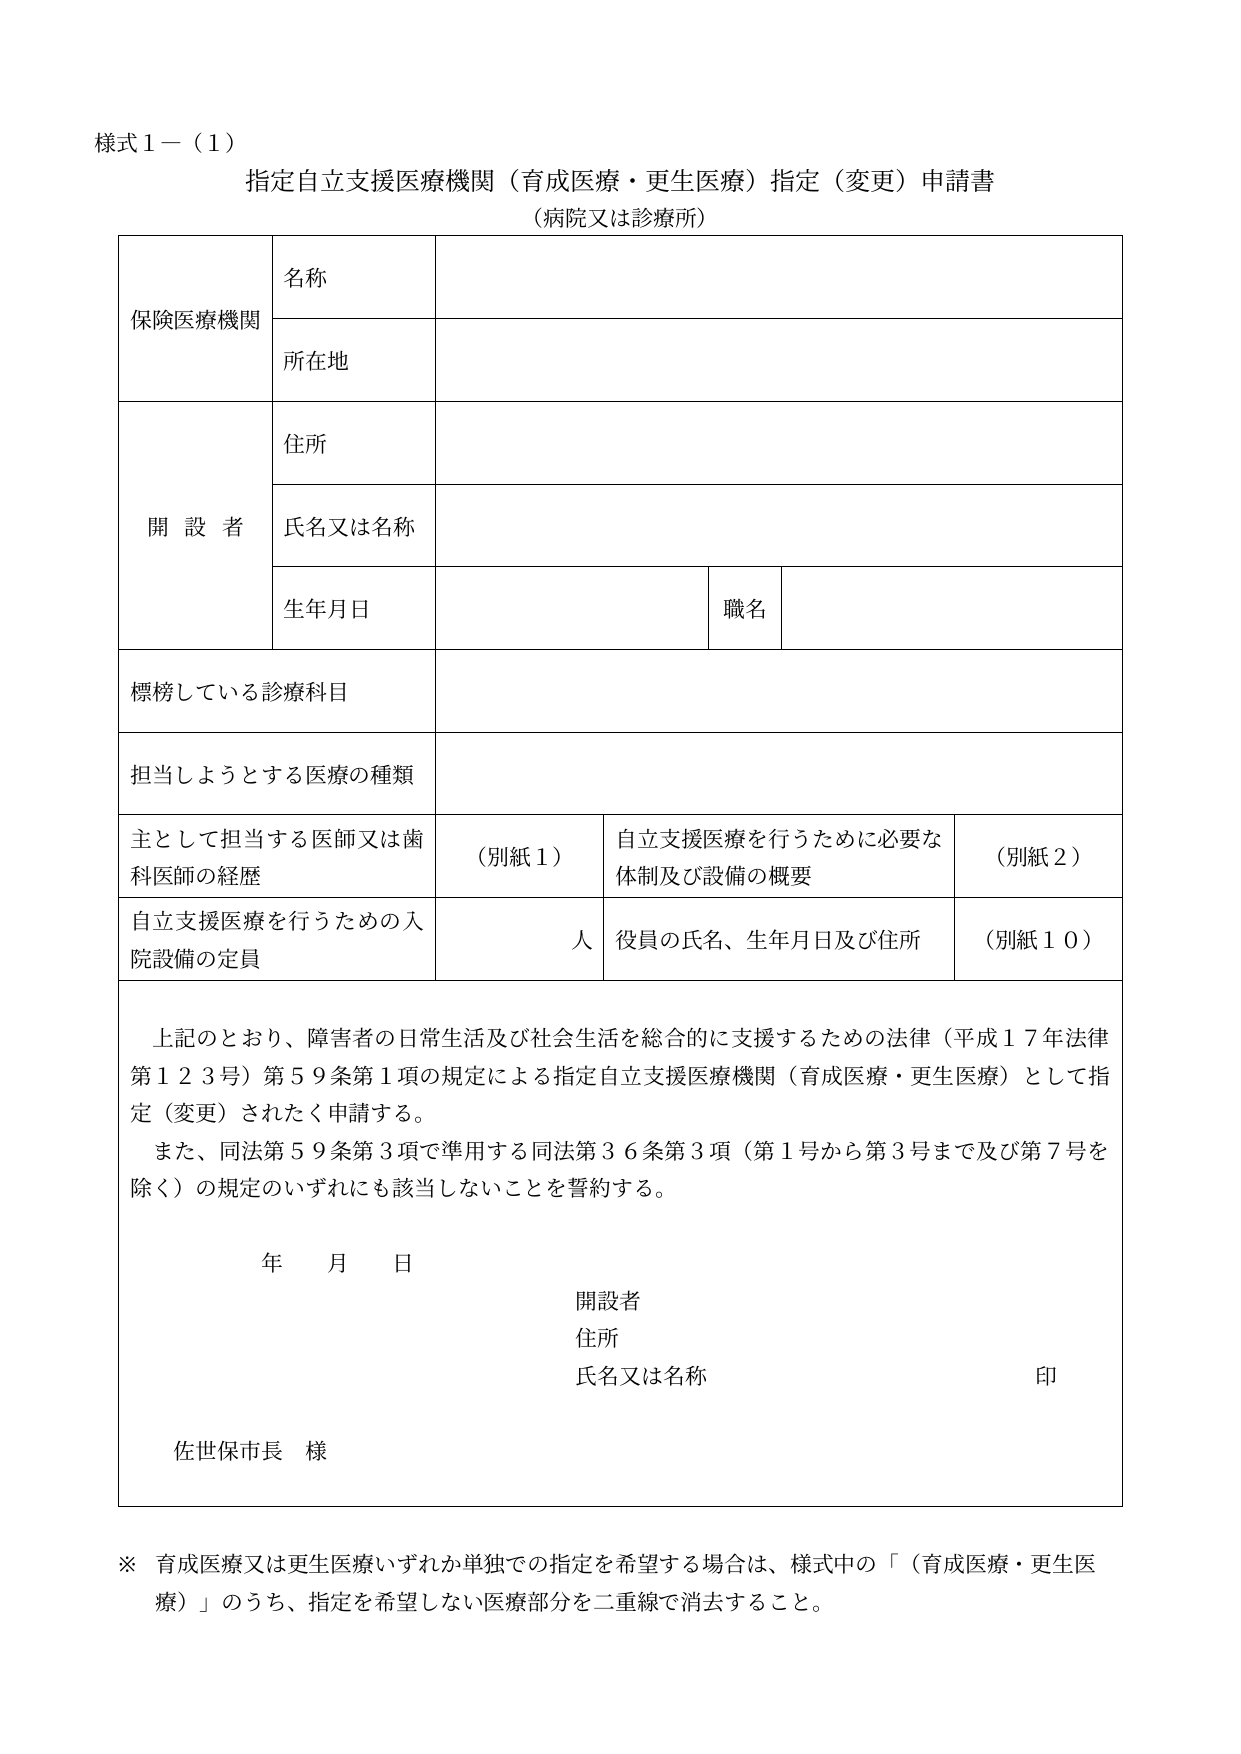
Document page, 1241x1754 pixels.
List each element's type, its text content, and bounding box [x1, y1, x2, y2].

table_header [436, 236, 1122, 318]
list 育成医療又は更生医療いずれか単独での指定を希望する場合は、様式中の「（育成医療・更生医療）」のうち、指定を希望しない医療部分を二重線で消去すること。 [118, 1544, 1122, 1619]
table_cell 上記のとおり、障害者の日常生活及び社会生活を総合的に支援するための法律（平成１７年法律第１２３号）第５９条第１項の規定による指定自立支援医療機関（育成医療・更生医療）として指定（変更）されたく申請する。 また、同法第５９条第３項で準用する同法第３６条第３項（第１号から第３号まで及び第７号を除く）の規定のいずれにも該当しないことを誓約する。 年 月 日 開設者 住所 氏名又は名称 印 佐世保市長 様 [119, 981, 1122, 1506]
text 様式１―（１） [94, 123, 1122, 160]
table_cell （別紙１） [436, 815, 603, 897]
table_cell [436, 402, 1122, 483]
table_cell [782, 567, 1122, 649]
text （病院又は診療所） [118, 198, 1122, 235]
table_cell [436, 650, 1122, 732]
table_cell 職名 [709, 567, 781, 649]
table_cell [436, 319, 1122, 401]
table_cell 開設者 [119, 402, 272, 649]
table_cell [436, 567, 708, 649]
table_cell 自立支援医療を行うための入院設備の定員 [119, 898, 435, 980]
table_header 名称 [273, 236, 435, 318]
table_cell 自立支援医療を行うために必要な体制及び設備の概要 [604, 815, 954, 897]
table_cell 生年月日 [273, 567, 435, 649]
table_cell 役員の氏名、生年月日及び住所 [604, 898, 954, 980]
text 指定自立支援医療機関（育成医療・更生医療）指定（変更）申請書 [118, 160, 1122, 198]
table_cell 標榜している診療科目 [119, 650, 435, 732]
table_cell [436, 733, 1122, 814]
table_cell （別紙１０） [955, 898, 1122, 980]
table_cell 担当しようとする医療の種類 [119, 733, 435, 814]
table_cell 人 [436, 898, 603, 980]
table_cell 所在地 [273, 319, 435, 401]
table_cell 氏名又は名称 [273, 485, 435, 566]
table_cell 主として担当する医師又は歯科医師の経歴 [119, 815, 435, 897]
table_cell （別紙２） [955, 815, 1122, 897]
table_cell 住所 [273, 402, 435, 483]
table_header 保険医療機関 [119, 236, 272, 401]
table_cell [436, 485, 1122, 566]
